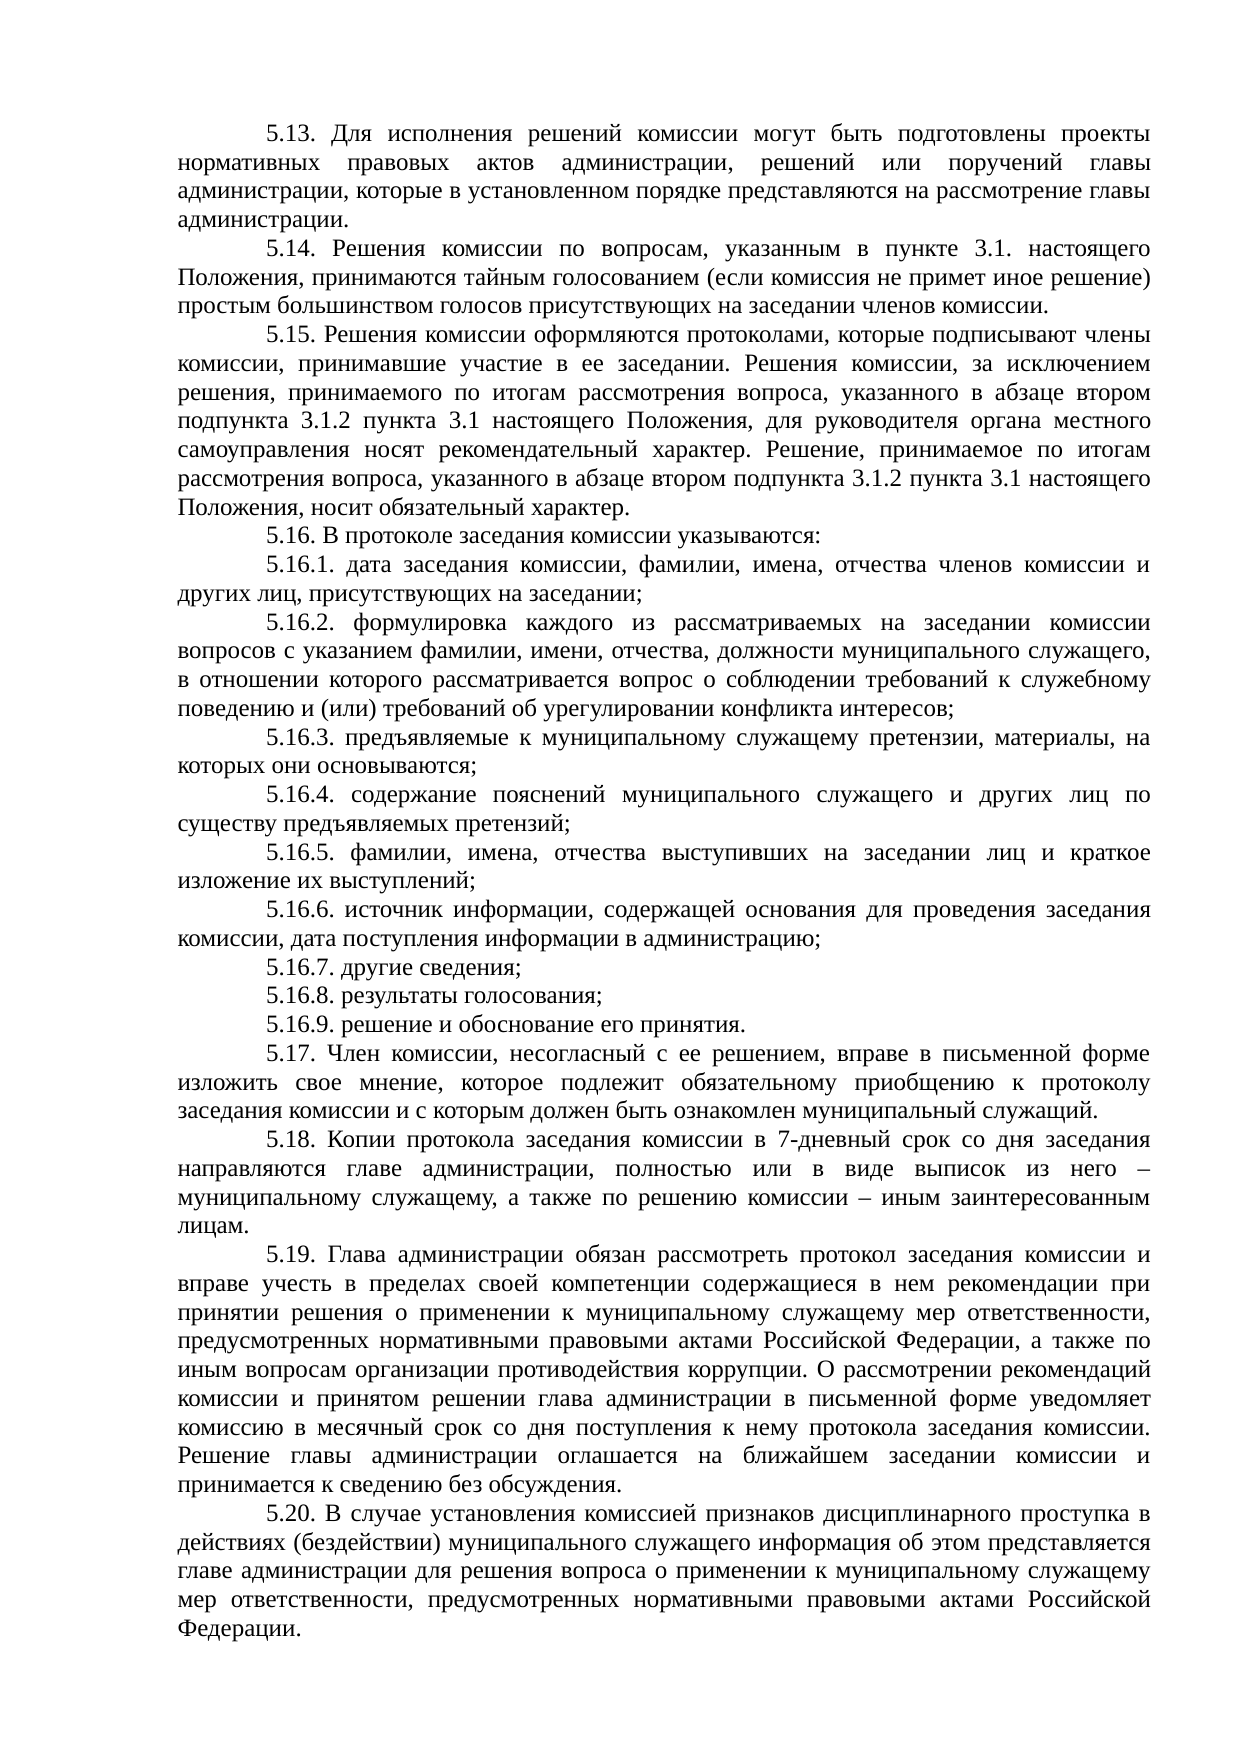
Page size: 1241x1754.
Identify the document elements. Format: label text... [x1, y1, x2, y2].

text 5.15. Решения комиссии оформляются протоколами, которые подписывают члены комиссии, принимавшие участие в ее заседании. Решения комиссии, за исключением решения, принимаемого по итогам рассмотрения вопроса, указанного в абзаце втором подпункта 3.1.2 пункта 3.1 настоящего Положения, для руководителя органа местного самоуправления носят рекомендательный характер. Решение, принимаемое по итогам рассмотрения вопроса, указанного в абзаце втором подпункта 3.1.2 пункта 3.1 настоящего Положения, носит обязательный характер. [177, 319, 1152, 521]
text 5.19. Глава администрации обязан рассмотреть протокол заседания комиссии и вправе учесть в пределах своей компетенции содержащиеся в нем рекомендации при принятии решения о применении к муниципальному служащему мер ответственности, предусмотренных нормативными правовыми актами Российской Федерации, а также по иным вопросам организации противодействия коррупции. О рассмотрении рекомендаций комиссии и принятом решении глава администрации в письменной форме уведомляет комиссию в месячный срок со дня поступления к нему протокола заседания комиссии. Решение главы администрации оглашается на ближайшем заседании комиссии и принимается к сведению без обсуждения. [177, 1239, 1152, 1498]
text 5.16. В протоколе заседания комиссии указываются: [177, 521, 1152, 549]
text 5.16.6. источник информации, содержащей основания для проведения заседания комиссии, дата поступления информации в администрацию; [177, 894, 1152, 952]
text 5.14. Решения комиссии по вопросам, указанным в пункте 3.1. настоящего Положения, принимаются тайным голосованием (если комиссия не примет иное решение) простым большинством голосов присутствующих на заседании членов комиссии. [177, 233, 1152, 319]
text 5.16.5. фамилии, имена, отчества выступивших на заседании лиц и краткое изложение их выступлений; [177, 837, 1152, 894]
text 5.16.4. содержание пояснений муниципального служащего и других лиц по существу предъявляемых претензий; [177, 779, 1152, 837]
text 5.16.7. другие сведения; [177, 952, 1152, 981]
text 5.20. В случае установления комиссией признаков дисциплинарного проступка в действиях (бездействии) муниципального служащего информация об этом представляется главе администрации для решения вопроса о применении к муниципальному служащему мер ответственности, предусмотренных нормативными правовыми актами Российской Федерации. [177, 1498, 1152, 1642]
text 5.16.9. решение и обоснование его принятия. [177, 1009, 1152, 1038]
text 5.18. Копии протокола заседания комиссии в 7-дневный срок со дня заседания направляются главе администрации, полностью или в виде выписок из него – муниципальному служащему, а также по решению комиссии – иным заинтересованным лицам. [177, 1124, 1152, 1239]
text 5.16.1. дата заседания комиссии, фамилии, имена, отчества членов комиссии и других лиц, присутствующих на заседании; [177, 549, 1152, 607]
text 5.16.2. формулировка каждого из рассматриваемых на заседании комиссии вопросов с указанием фамилии, имени, отчества, должности муниципального служащего, в отношении которого рассматривается вопрос о соблюдении требований к служебному поведению и (или) требований об урегулировании конфликта интересов; [177, 607, 1152, 722]
text 5.13. Для исполнения решений комиссии могут быть подготовлены проекты нормативных правовых актов администрации, решений или поручений главы администрации, которые в установленном порядке представляются на рассмотрение главы администрации. [177, 118, 1152, 233]
text 5.17. Член комиссии, несогласный с ее решением, вправе в письменной форме изложить свое мнение, которое подлежит обязательному приобщению к протоколу заседания комиссии и с которым должен быть ознакомлен муниципальный служащий. [177, 1038, 1152, 1124]
text 5.16.3. предъявляемые к муниципальному служащему претензии, материалы, на которых они основываются; [177, 722, 1152, 779]
text 5.16.8. результаты голосования; [177, 981, 1152, 1009]
